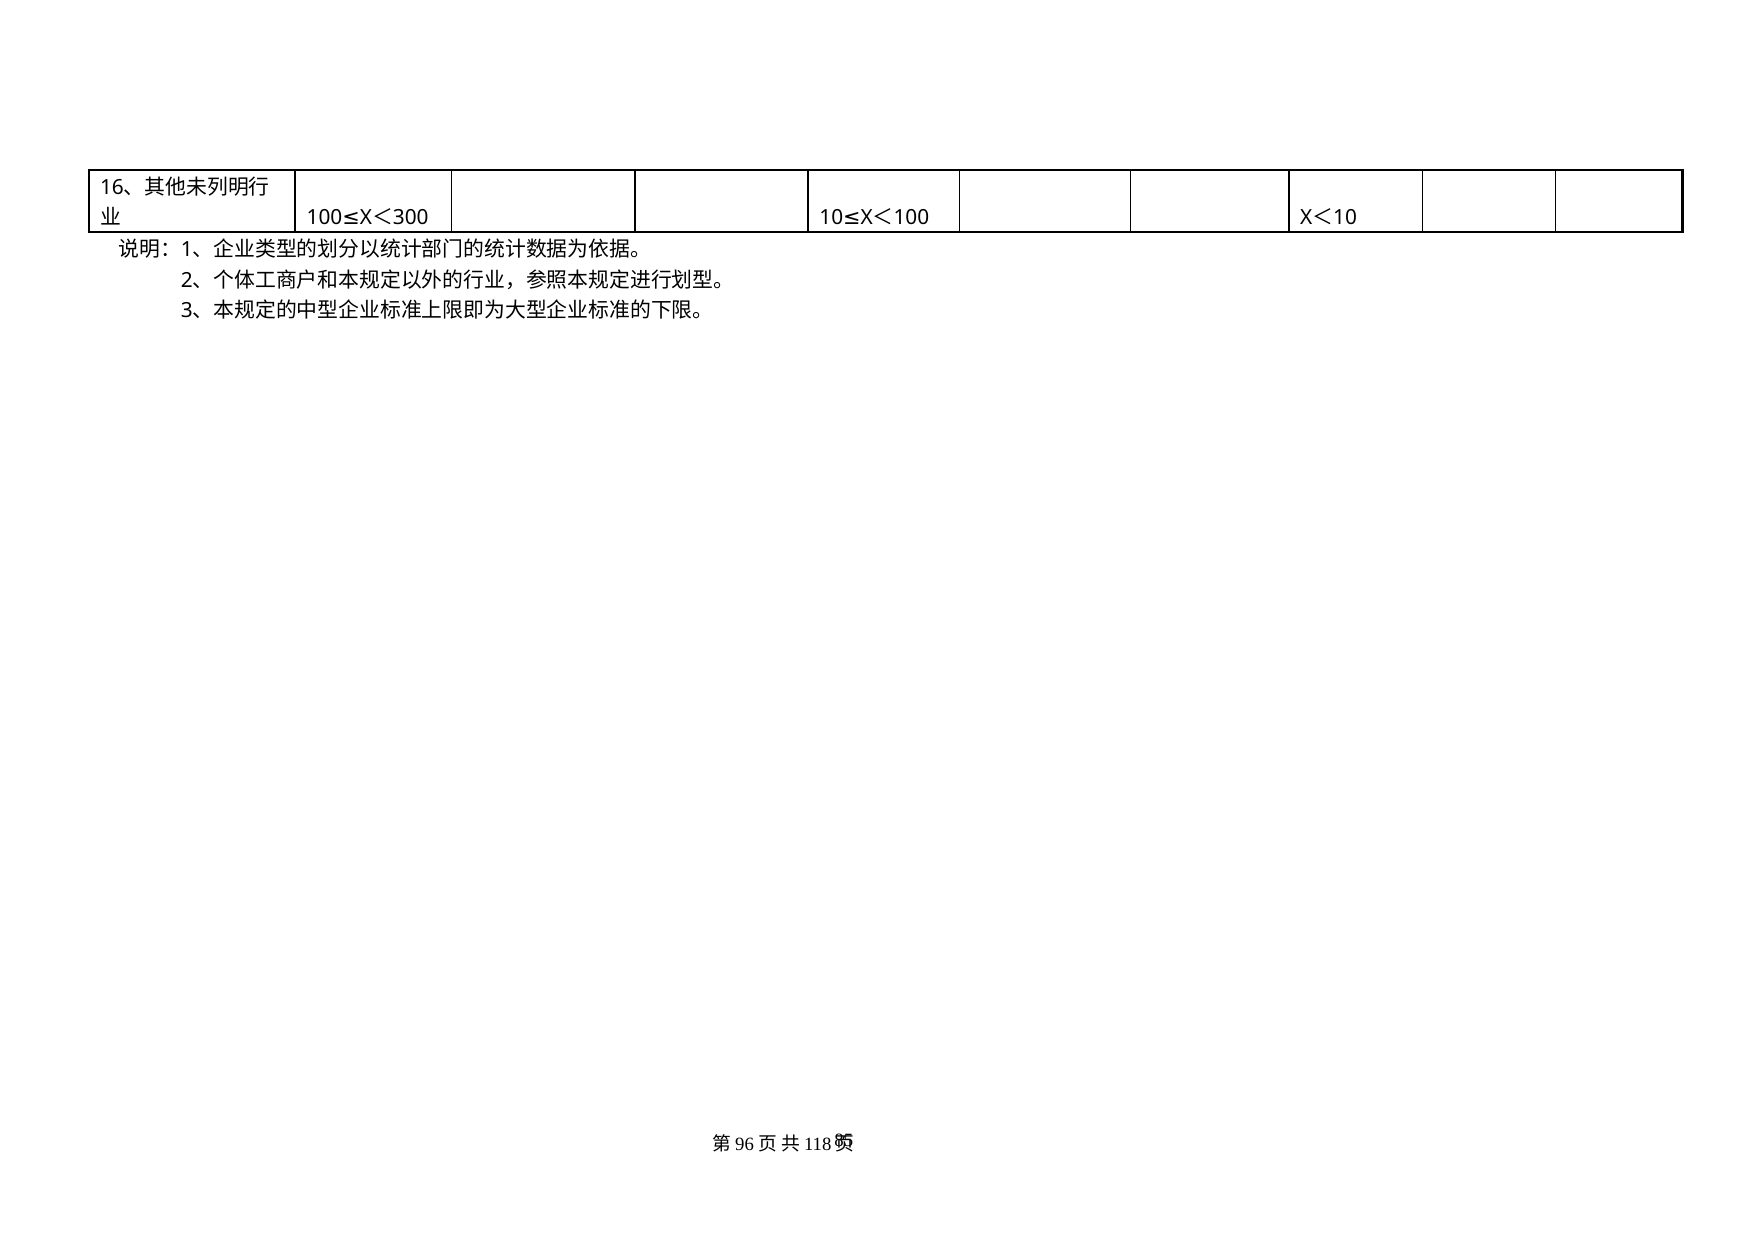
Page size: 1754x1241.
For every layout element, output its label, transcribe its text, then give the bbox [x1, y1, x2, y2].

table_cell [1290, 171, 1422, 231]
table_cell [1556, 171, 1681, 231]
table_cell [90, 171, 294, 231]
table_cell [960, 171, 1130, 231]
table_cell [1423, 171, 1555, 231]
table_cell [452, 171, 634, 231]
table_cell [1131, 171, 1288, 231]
text 说明：1、企业类型的划分以统计部门的统计数据为依据。 [118, 233, 1606, 263]
list 个体工商户和本规定以外的行业，参照本规定进行划型。 [118, 263, 1606, 293]
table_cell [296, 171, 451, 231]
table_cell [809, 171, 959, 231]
text 3、本规定的中型企业标准上限即为大型企业标准的下限。 [118, 293, 1606, 323]
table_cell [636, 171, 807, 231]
